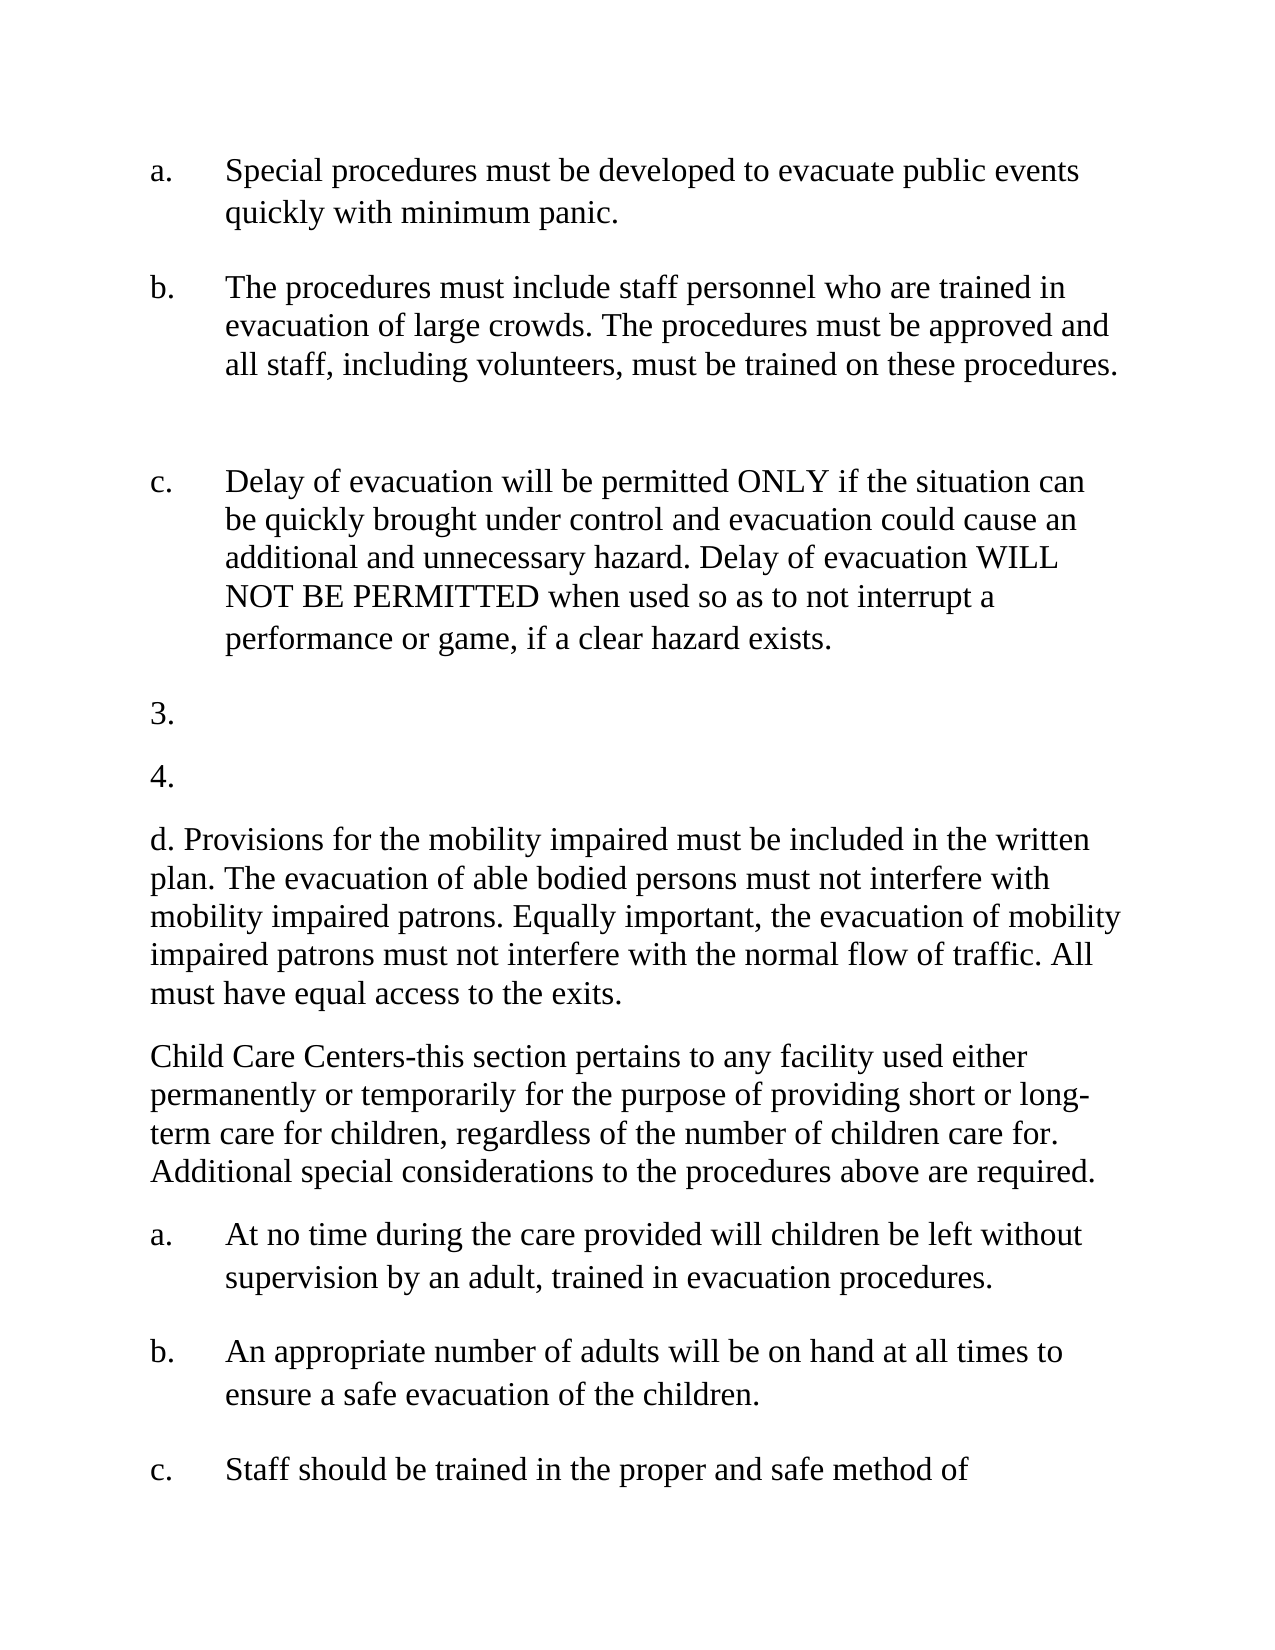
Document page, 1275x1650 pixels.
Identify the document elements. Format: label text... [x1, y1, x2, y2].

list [150, 1449, 1125, 1487]
text Child Care Centers-this section pertains to any facility used either permanently or temporarily for the purpose of providing short or long-term care for children, regardless of the number of children care for. Additional special considerations to the procedures above are required. [150, 1036, 1125, 1189]
list At no time during the care provided will children be left without supervision by an adult, trained in evacuation procedures. [150, 1214, 1125, 1298]
list Special procedures must be developed to evacuate public events quickly with minimum panic. [150, 150, 1125, 234]
list The procedures must include staff personnel who are trained in evacuation of large crowds. The procedures must be approved and all staff, including volunteers, must be trained on these procedures. [150, 267, 1125, 427]
list An appropriate number of adults will be on hand at all times to ensure a safe evacuation of the children. [150, 1332, 1125, 1415]
text 4. [150, 756, 1125, 794]
text d. Provisions for the mobility impaired must be included in the written plan. The evacuation of able bodied persons must not interfere with mobility impaired patrons. Equally important, the evacuation of mobility impaired patrons must not interfere with the normal flow of traffic. All must have equal access to the exits. [150, 819, 1125, 1011]
list Delay of evacuation will be permitted ONLY if the situation can be quickly brought under control and evacuation could cause an additional and unnecessary hazard. Delay of evacuation WILL NOT BE PERMITTED when used so as to not interrupt a performance or game, if a clear hazard exists. [150, 461, 1125, 659]
text 3. [150, 693, 1125, 731]
